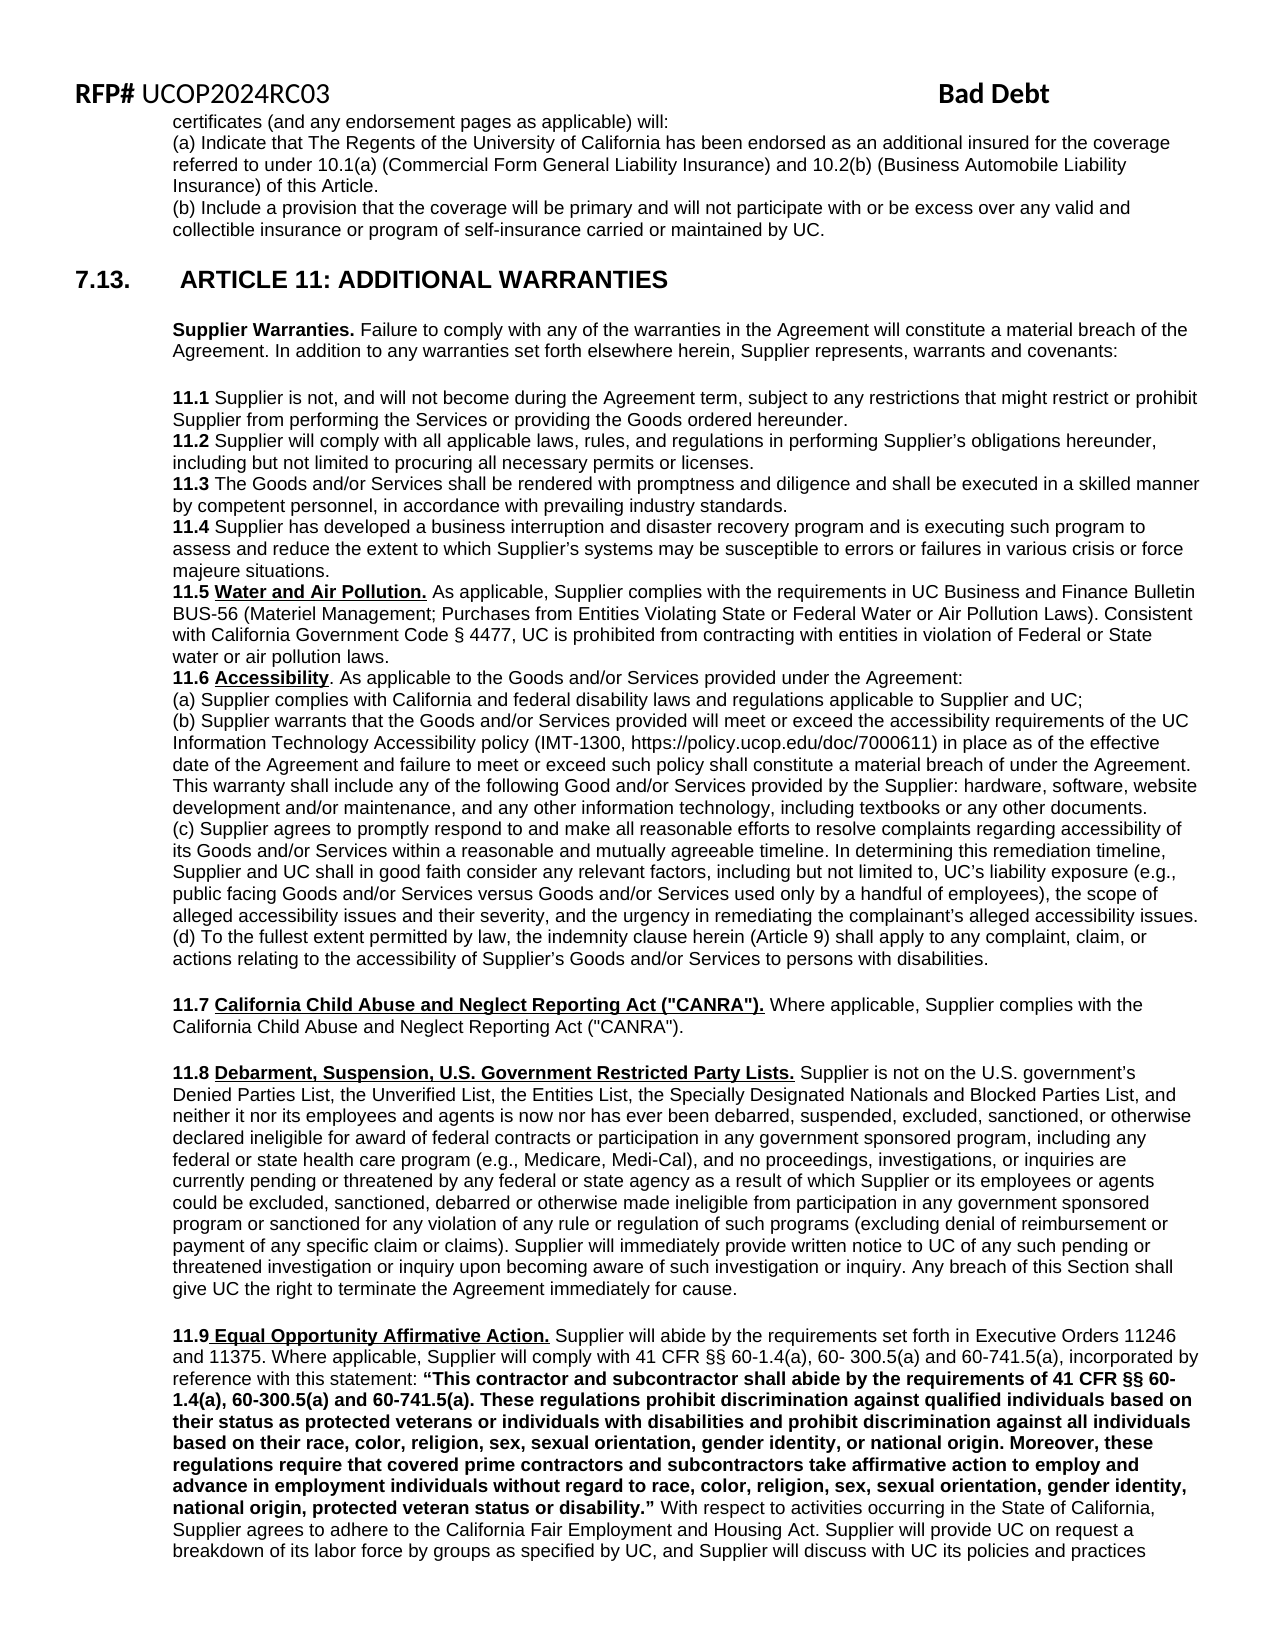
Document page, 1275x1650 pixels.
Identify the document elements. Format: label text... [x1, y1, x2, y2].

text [172, 1324, 1200, 1562]
text Supplier Warranties. Failure to comply with any of the warranties in the Agreement will constitute a material breach of the Agreement. In addition to any warranties set forth elsewhere herein, Supplier represents, warrants and covenants: [172, 319, 1200, 362]
text 11.8 Debarment, Suspension, U.S. Government Restricted Party Lists. Supplier is not on the U.S. government’s Denied Parties List, the Unverified List, the Entities List, the Specially Designated Nationals and Blocked Parties List, and neither it nor its employees and agents is now nor has ever been debarred, suspended, excluded, sanctioned, or otherwise declared ineligible for award of federal contracts or participation in any government sponsored program, including any federal or state health care program (e.g., Medicare, Medi-Cal), and no proceedings, investigations, or inquiries are currently pending or threatened by any federal or state agency as a result of which Supplier or its employees or agents could be excluded, sanctioned, debarred or otherwise made ineligible from participation in any government sponsored program or sanctioned for any violation of any rule or regulation of such programs (excluding denial of reimbursement or payment of any specific claim or claims). Supplier will immediately provide written notice to UC of any such pending or threatened investigation or inquiry upon becoming aware of such investigation or inquiry. Any breach of this Section shall give UC the right to terminate the Agreement immediately for cause. [172, 1062, 1200, 1299]
text 11.7 California Child Abuse and Neglect Reporting Act ("CANRA"). Where applicable, Supplier complies with the California Child Abuse and Neglect Reporting Act ("CANRA"). [172, 994, 1200, 1037]
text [172, 111, 1200, 240]
text 7.13. ARTICLE 11: ADDITIONAL WARRANTIES [75, 265, 1200, 294]
text 11.1 Supplier is not, and will not become during the Agreement term, subject to any restrictions that might restrict or prohibit Supplier from performing the Services or providing the Goods ordered hereunder. 11.2 Supplier will comply with all applicable laws, rules, and regulations in performing Supplier’s obligations hereunder, including but not limited to procuring all necessary permits or licenses. 11.3 The Goods and/or Services shall be rendered with promptness and diligence and shall be executed in a skilled manner by competent personnel, in accordance with prevailing industry standards. 11.4 Supplier has developed a business interruption and disaster recovery program and is executing such program to assess and reduce the extent to which Supplier’s systems may be susceptible to errors or failures in various crisis or force majeure situations. 11.5 Water and Air Pollution. As applicable, Supplier complies with the requirements in UC Business and Finance Bulletin BUS-56 (Materiel Management; Purchases from Entities Violating State or Federal Water or Air Pollution Laws). Consistent with California Government Code § 4477, UC is prohibited from contracting with entities in violation of Federal or State water or air pollution laws. 11.6 Accessibility. As applicable to the Goods and/or Services provided under the Agreement: (a) Supplier complies with California and federal disability laws and regulations applicable to Supplier and UC; (b) Supplier warrants that the Goods and/or Services provided will meet or exceed the accessibility requirements of the UC Information Technology Accessibility policy (IMT-1300, https://policy.ucop.edu/doc/7000611) in place as of the effective date of the Agreement and failure to meet or exceed such policy shall constitute a material breach of under the Agreement. This warranty shall include any of the following Good and/or Services provided by the Supplier: hardware, software, website development and/or maintenance, and any other information technology, including textbooks or any other documents. (c) Supplier agrees to promptly respond to and make all reasonable efforts to resolve complaints regarding accessibility of its Goods and/or Services within a reasonable and mutually agreeable timeline. In determining this remediation timeline, Supplier and UC shall in good faith consider any relevant factors, including but not limited to, UC’s liability exposure (e.g., public facing Goods and/or Services versus Goods and/or Services used only by a handful of employees), the scope of alleged accessibility issues and their severity, and the urgency in remediating the complainant’s alleged accessibility issues. (d) To the fullest extent permitted by law, the indemnity clause herein (Article 9) shall apply to any complaint, claim, or actions relating to the accessibility of Supplier’s Goods and/or Services to persons with disabilities. [172, 387, 1200, 969]
